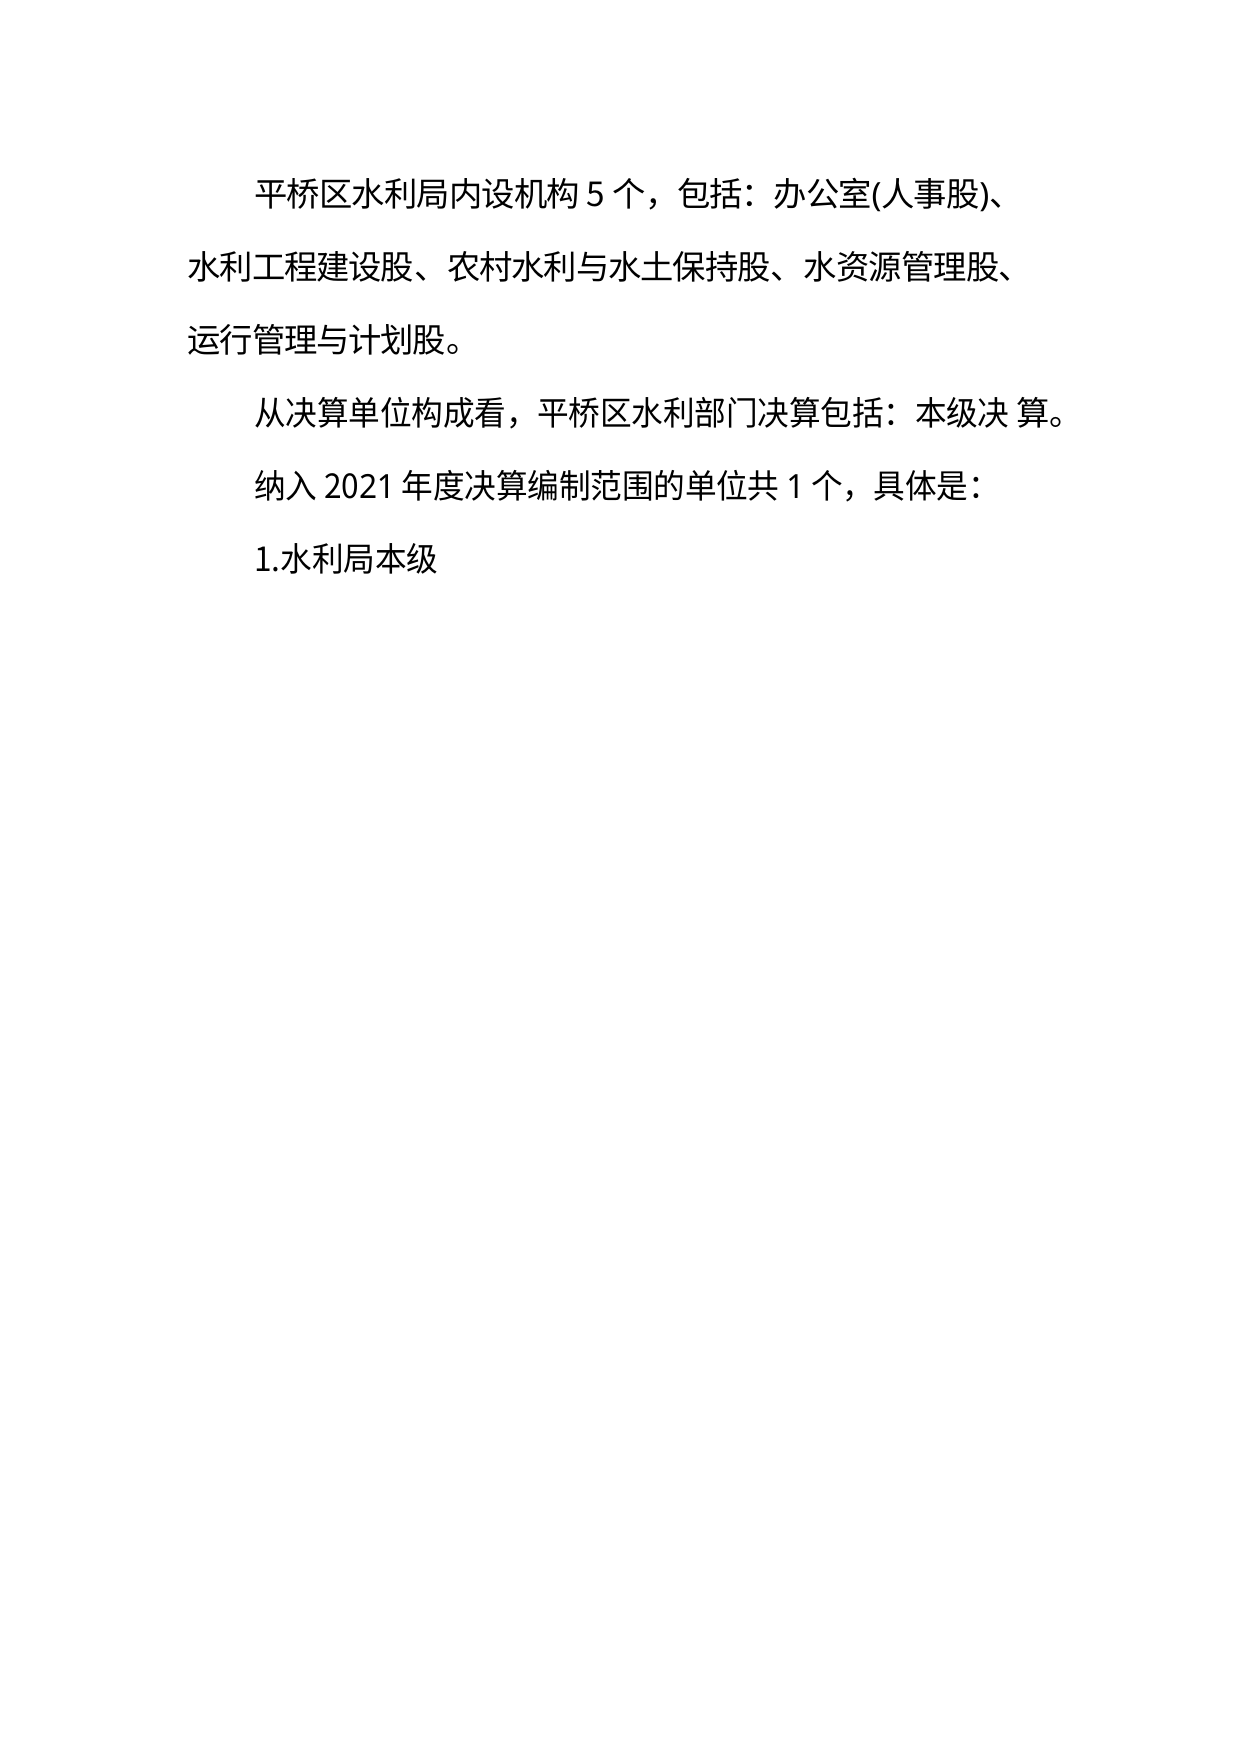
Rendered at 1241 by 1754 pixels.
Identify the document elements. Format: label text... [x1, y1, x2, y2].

text 平桥区水利局内设机构 5 个，包括：办公室(人事股)、水利工程建设股、农村水利与水土保持股、水资源管理股、运行管理与计划股。 [187, 168, 1053, 362]
text 纳入2021年度决算编制范围的单位共1个，具体是： [187, 459, 1053, 508]
text 从决算单位构成看，平桥区水利部门决算包括：本级决 算。 [187, 386, 1053, 435]
text 1.水利局本级 [187, 533, 1053, 581]
